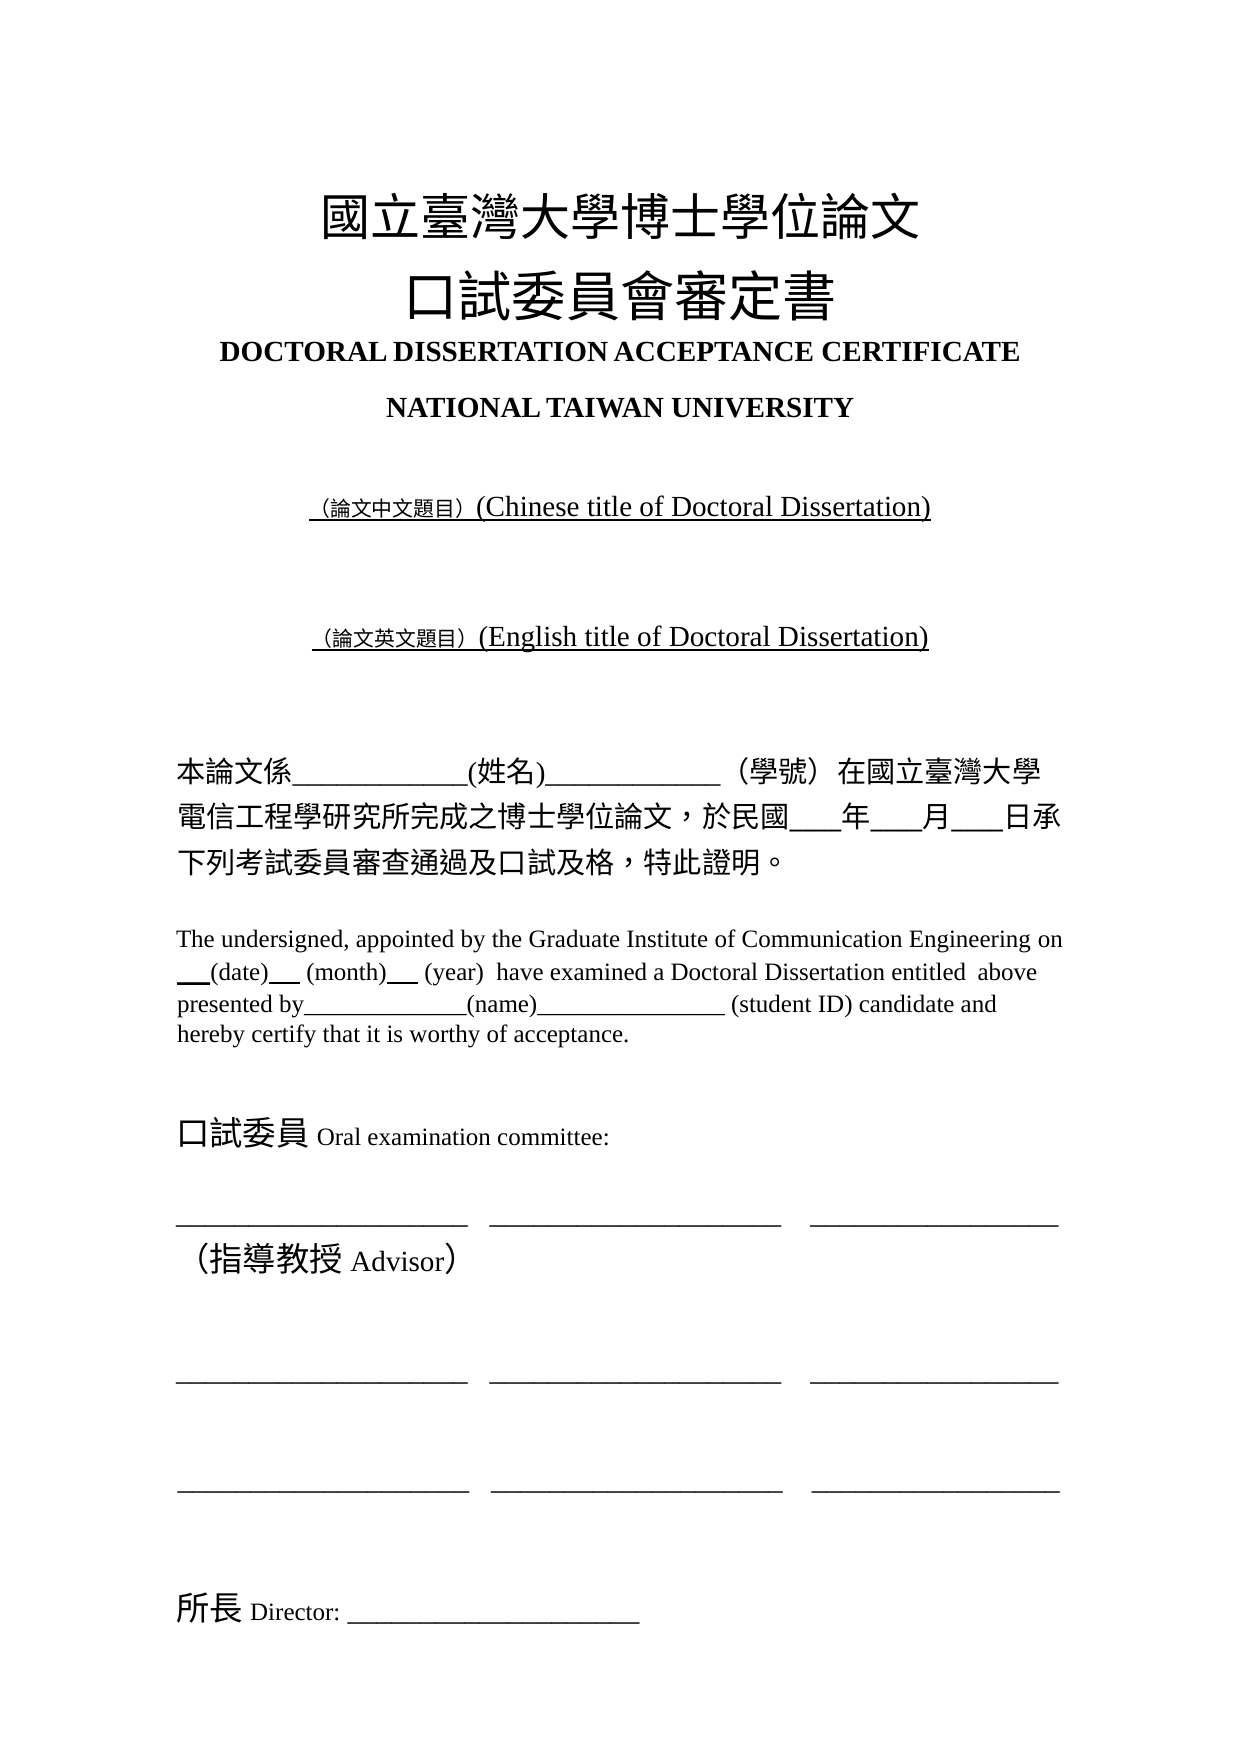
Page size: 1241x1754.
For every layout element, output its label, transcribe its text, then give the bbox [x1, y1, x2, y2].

text 口試委員 Oral examination committee: [176, 1106, 1063, 1154]
subtitle 口試委員會審定書 [177, 253, 1063, 332]
text （論文中文題目）(Chinese title of Doctoral Dissertation) [177, 489, 1063, 523]
text NATIONAL TAIWAN UNIVERSITY [177, 391, 1063, 424]
text （論文英文題目）(English title of Doctoral Dissertation) [177, 619, 1063, 653]
subtitle 國立臺灣大學博士學位論文 [177, 177, 1063, 249]
text The undersigned, appointed by the Graduate Institute of Communication Engineering on ___(date) (month) (year) have examined a Doctoral Dissertation entitled above presented by_____________(name)_______________ (student ID) candidate and hereby certify that it is worthy of acceptance. [176, 924, 1063, 1048]
subtitle 所長 Director: ____________________ [176, 1582, 1063, 1630]
text ____________________ ____________________ _________________ [176, 1196, 1063, 1229]
text ____________________ ____________________ _________________ [176, 1353, 1063, 1387]
text DOCTORAL DISSERTATION ACCEPTANCE CERTIFICATE [177, 335, 1063, 368]
text ____________________ ____________________ _________________ [177, 1462, 1063, 1496]
text （指導教授 Advisor） [176, 1233, 1063, 1281]
subtitle 本論文係____________(姓名)____________（學號）在國立臺灣大學電信工程學研究所完成之博士學位論文，於民國____年____月____日承下列考試委員審查通過及口試及格，特此證明。 [176, 748, 1063, 882]
